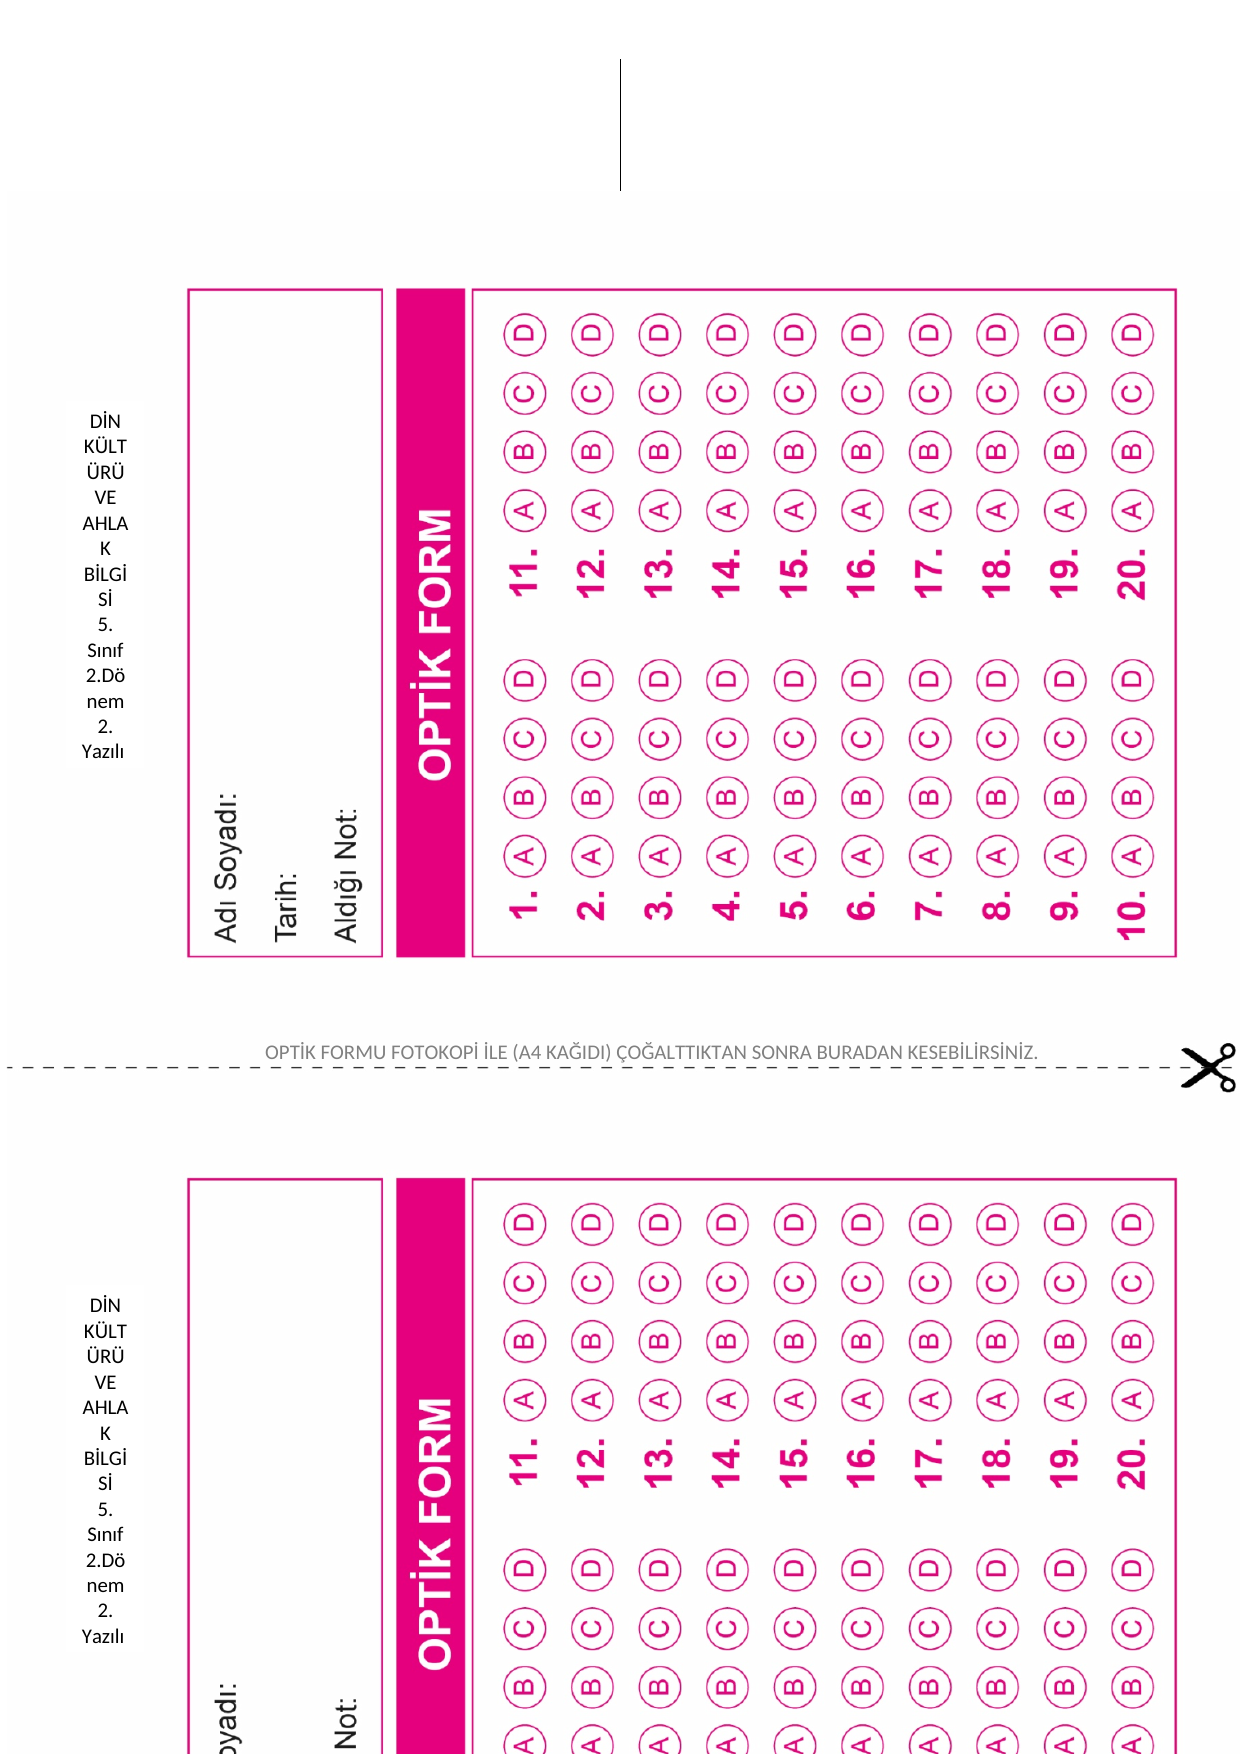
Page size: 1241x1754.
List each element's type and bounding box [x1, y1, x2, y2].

picture [8, 192, 1241, 1754]
